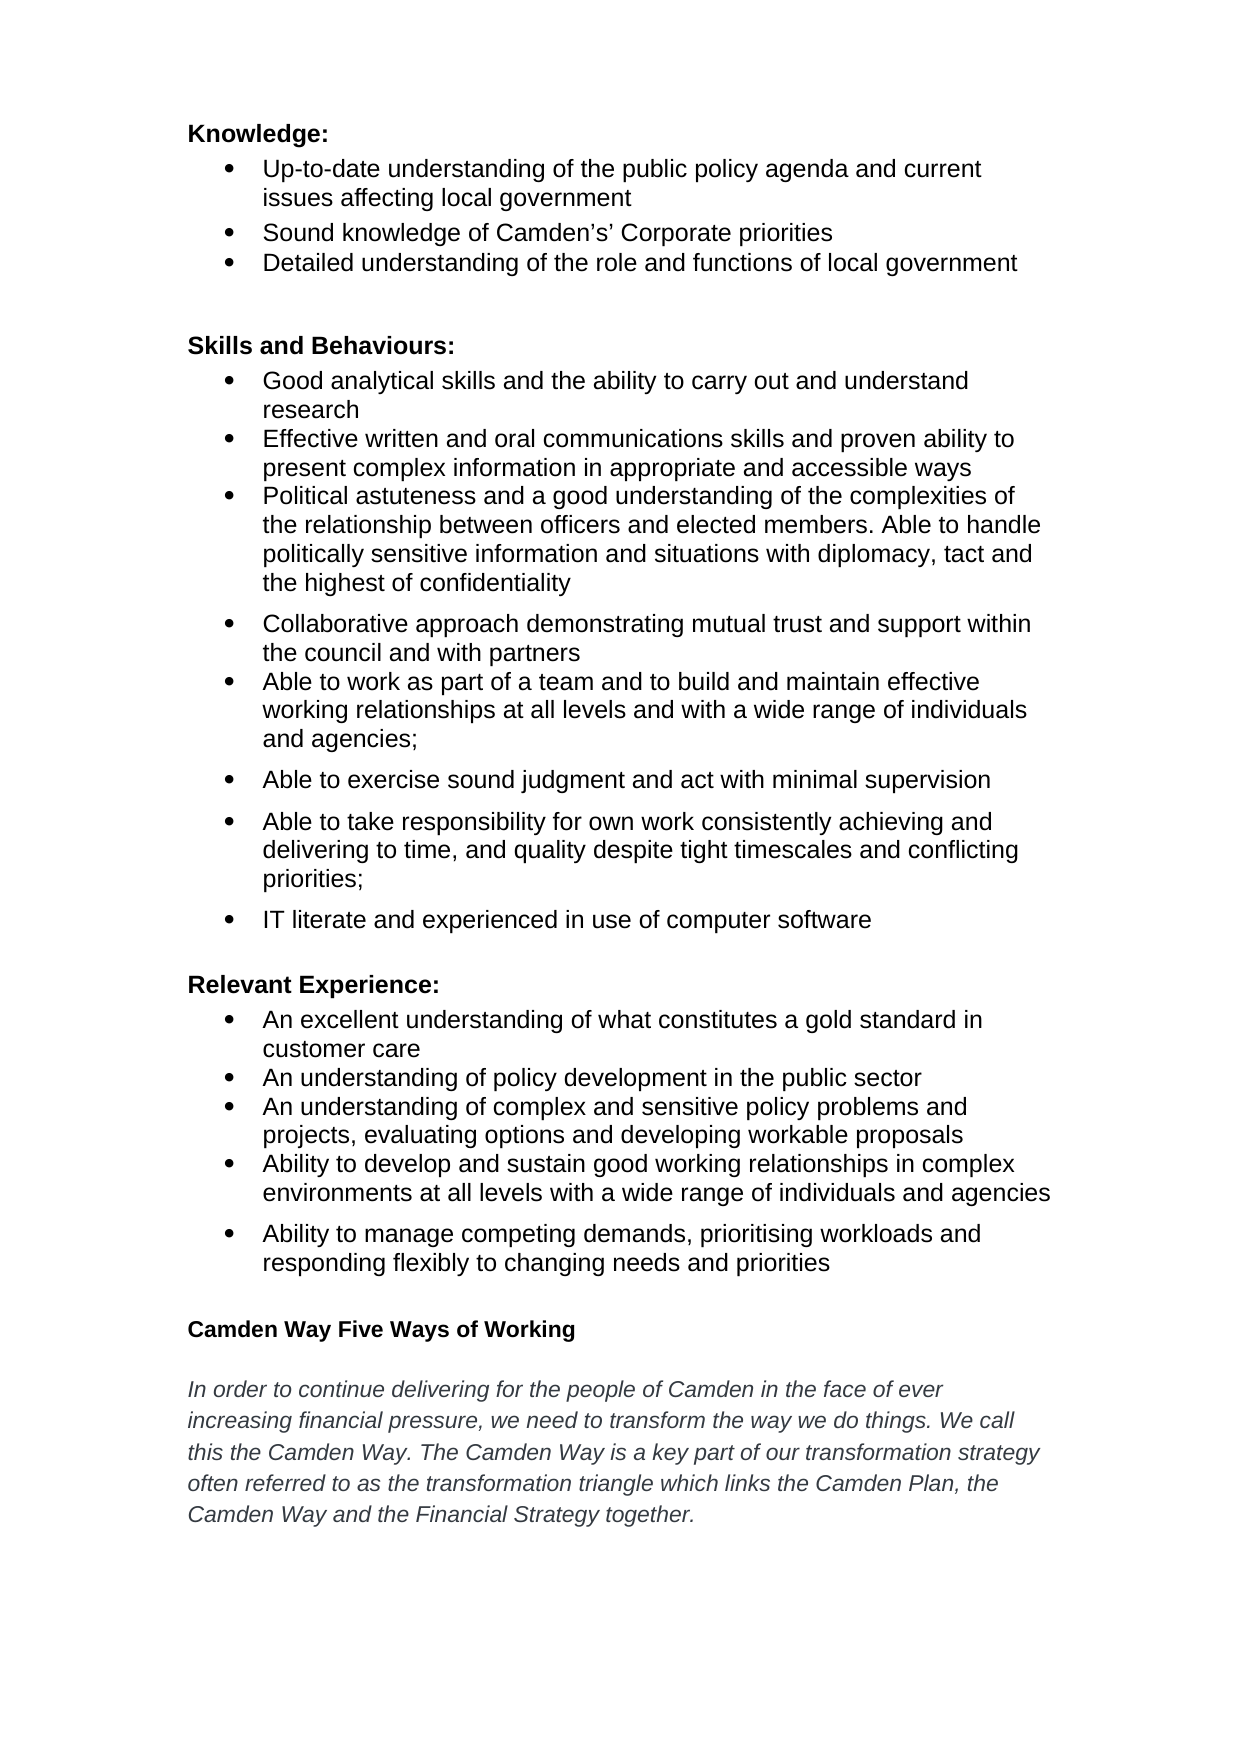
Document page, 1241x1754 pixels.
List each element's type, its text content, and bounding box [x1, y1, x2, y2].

subtitle Skills and Behaviours: [187, 331, 1053, 360]
subtitle Relevant Experience: [187, 970, 1053, 999]
list An understanding of policy development in the public sector [225, 1063, 1053, 1092]
list IT literate and experienced in use of computer software [225, 906, 1053, 934]
list Political astuteness and a good understanding of the complexities of the relationship between officers and elected members. Able to handle politically sensitive information and situations with diplomacy, tact and the highest of confidentiality [225, 481, 1053, 596]
list Able to exercise sound judgment and act with minimal supervision [225, 765, 1053, 794]
list Collaborative approach demonstrating mutual trust and support within the council and with partners [225, 609, 1053, 666]
list An excellent understanding of what constitutes a gold standard in customer care [225, 1005, 1053, 1063]
text Camden Way Five Ways of Working [187, 1316, 1053, 1342]
list Detailed understanding of the role and functions of local government [225, 247, 1053, 276]
list Good analytical skills and the ability to carry out and understand research [225, 366, 1053, 424]
list Able to take responsibility for own work consistently achieving and delivering to time, and quality despite tight timescales and conflicting priorities; [225, 807, 1053, 893]
subtitle Ability to manage competing demands, prioritising workloads and responding flexibly to changing needs and priorities [225, 1219, 1053, 1277]
list Sound knowledge of Camden’s’ Corporate priorities [225, 218, 1053, 247]
subtitle Up-to-date understanding of the public policy agenda and current issues affecting local government [225, 153, 1053, 212]
list Effective written and oral communications skills and proven ability to present complex information in appropriate and accessible ways [225, 424, 1053, 481]
list Able to work as part of a team and to build and maintain effective working relationships at all levels and with a wide range of individuals and agencies; [225, 666, 1053, 753]
subtitle Knowledge: [187, 118, 1053, 147]
list Ability to develop and sustain good working relationships in complex environments at all levels with a wide range of individuals and agencies [225, 1149, 1053, 1207]
text In order to continue delivering for the people of Camden in the face of ever increasing financial pressure, we need to transform the way we do things. We call this the Camden Way. The Camden Way is a key part of our transformation strategy often referred to as the transformation triangle which links the Camden Plan, the Camden Way and the Financial Strategy together. [187, 1371, 1053, 1528]
list An understanding of complex and sensitive policy problems and projects, evaluating options and developing workable proposals [225, 1092, 1053, 1149]
